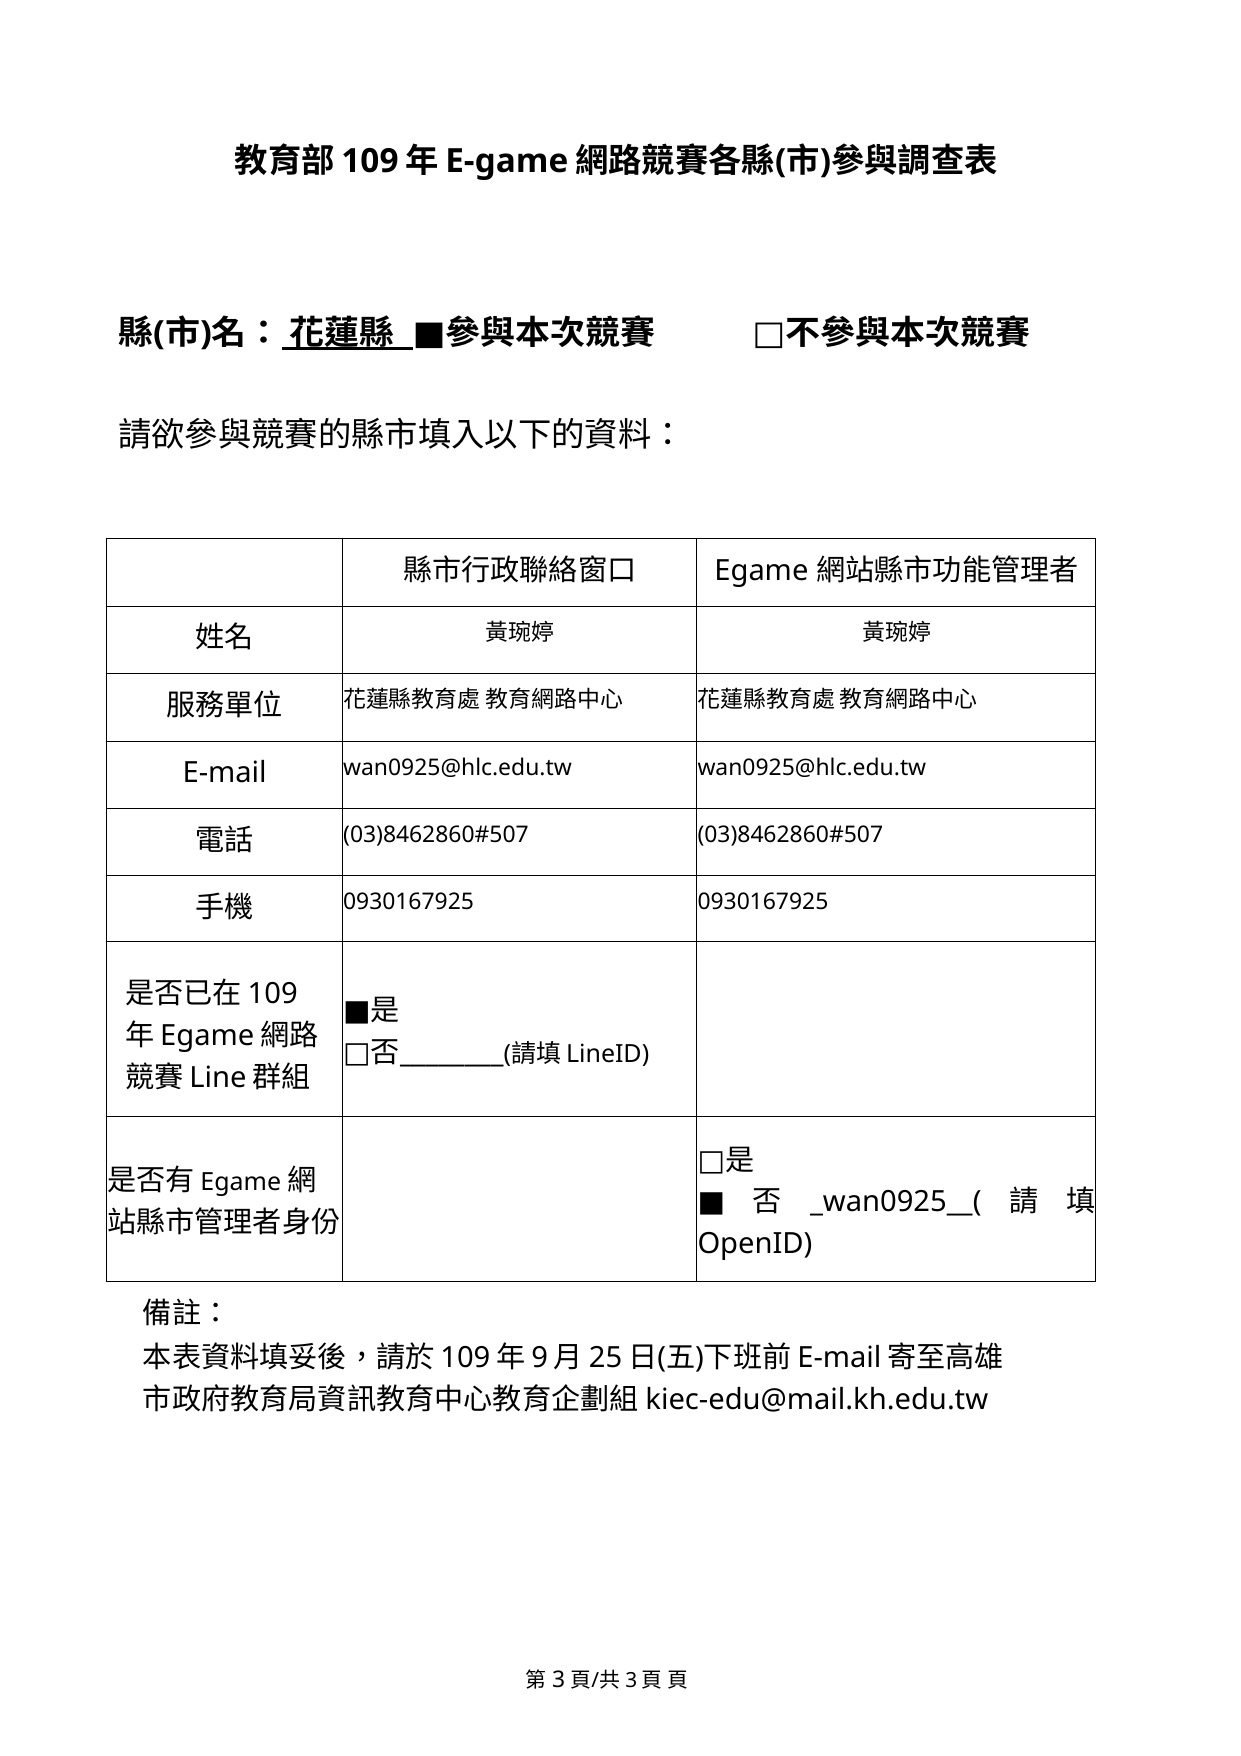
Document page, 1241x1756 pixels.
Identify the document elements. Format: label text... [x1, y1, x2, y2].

table_cell 手機 [107, 876, 342, 941]
text 請欲參與競賽的縣市填入以下的資料： [118, 413, 1111, 454]
table_cell 黃琬婷 [343, 607, 696, 673]
table_cell 0930167925 [343, 876, 696, 941]
table_cell E-mail [107, 742, 342, 808]
table_cell (03)8462860#507 [697, 809, 1095, 875]
text 教育部109年E-game網路競賽各縣(市)參與調查表 [121, 139, 1111, 181]
table_header 縣市行政聯絡窗口 [343, 539, 696, 606]
table_cell 是否已在109年Egame網路競賽Line群組 [107, 942, 342, 1116]
table_cell (03)8462860#507 [343, 809, 696, 875]
table_cell wan0925@hlc.edu.tw [343, 742, 696, 808]
table_header [107, 539, 342, 606]
table_cell 是否有Egame 網站縣市管理者身份 [107, 1117, 342, 1281]
table_cell 花蓮縣教育處 教育網路中心 [697, 674, 1095, 741]
table_cell ■是 □否________(請填LineID) [343, 942, 696, 1116]
table_cell wan0925@hlc.edu.tw [697, 742, 1095, 808]
table_cell □是 ■否_wan0925__(請填OpenID) [697, 1117, 1095, 1281]
text 縣(市)名： 花蓮縣 ■參與本次競賽 □不參與本次競賽 [118, 311, 1111, 353]
table_cell 姓名 [107, 607, 342, 673]
text 本表資料填妥後，請於109年9月25日(五)下班前E-mail寄至高雄市政府教育局資訊教育中心教育企劃組 kiec-edu@mail.kh.edu.tw [143, 1334, 1024, 1417]
table_cell 花蓮縣教育處 教育網路中心 [343, 674, 696, 741]
table_cell [697, 942, 1095, 1116]
table_cell 黃琬婷 [697, 607, 1095, 673]
table_cell [343, 1117, 696, 1281]
table_cell 0930167925 [697, 876, 1095, 941]
text 備註： [143, 1290, 1111, 1331]
table_cell 電話 [107, 809, 342, 875]
table_header Egame 網站縣市功能管理者 [697, 539, 1095, 606]
table_cell 服務單位 [107, 674, 342, 741]
